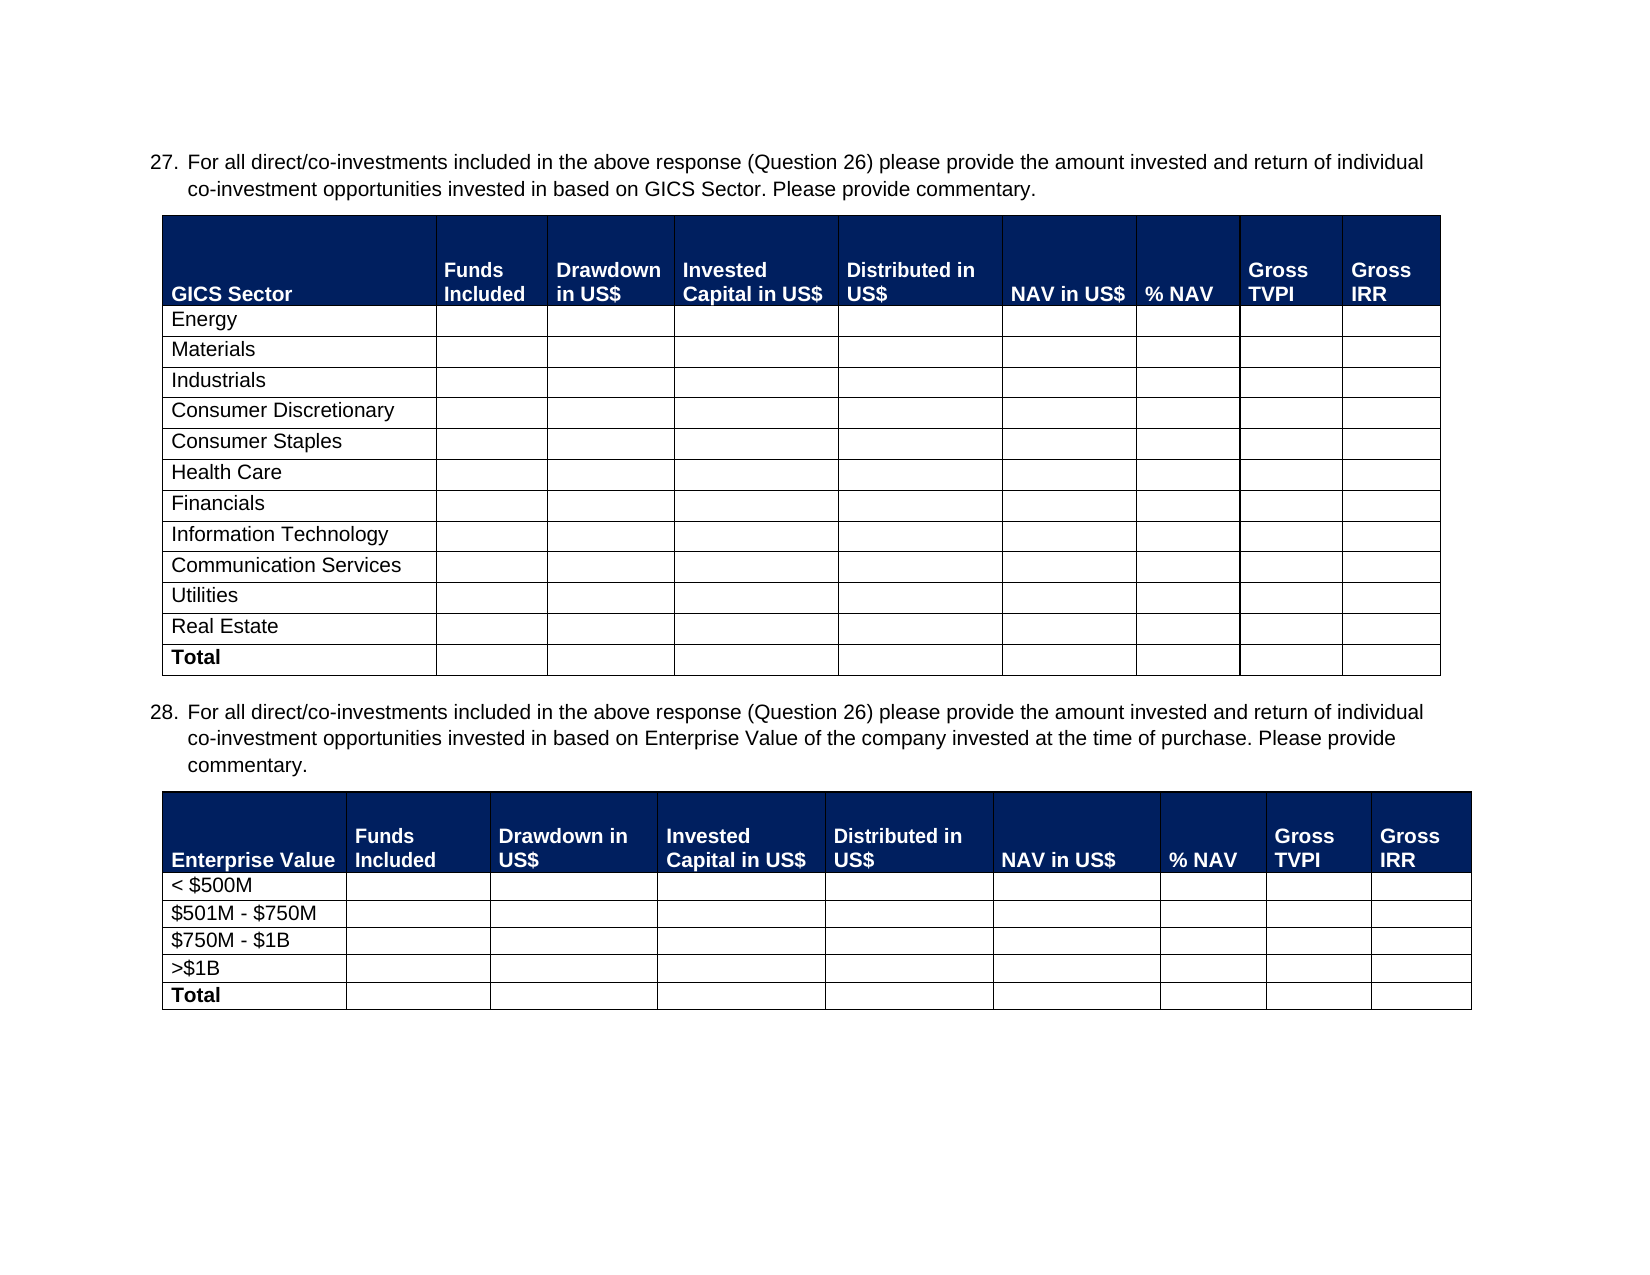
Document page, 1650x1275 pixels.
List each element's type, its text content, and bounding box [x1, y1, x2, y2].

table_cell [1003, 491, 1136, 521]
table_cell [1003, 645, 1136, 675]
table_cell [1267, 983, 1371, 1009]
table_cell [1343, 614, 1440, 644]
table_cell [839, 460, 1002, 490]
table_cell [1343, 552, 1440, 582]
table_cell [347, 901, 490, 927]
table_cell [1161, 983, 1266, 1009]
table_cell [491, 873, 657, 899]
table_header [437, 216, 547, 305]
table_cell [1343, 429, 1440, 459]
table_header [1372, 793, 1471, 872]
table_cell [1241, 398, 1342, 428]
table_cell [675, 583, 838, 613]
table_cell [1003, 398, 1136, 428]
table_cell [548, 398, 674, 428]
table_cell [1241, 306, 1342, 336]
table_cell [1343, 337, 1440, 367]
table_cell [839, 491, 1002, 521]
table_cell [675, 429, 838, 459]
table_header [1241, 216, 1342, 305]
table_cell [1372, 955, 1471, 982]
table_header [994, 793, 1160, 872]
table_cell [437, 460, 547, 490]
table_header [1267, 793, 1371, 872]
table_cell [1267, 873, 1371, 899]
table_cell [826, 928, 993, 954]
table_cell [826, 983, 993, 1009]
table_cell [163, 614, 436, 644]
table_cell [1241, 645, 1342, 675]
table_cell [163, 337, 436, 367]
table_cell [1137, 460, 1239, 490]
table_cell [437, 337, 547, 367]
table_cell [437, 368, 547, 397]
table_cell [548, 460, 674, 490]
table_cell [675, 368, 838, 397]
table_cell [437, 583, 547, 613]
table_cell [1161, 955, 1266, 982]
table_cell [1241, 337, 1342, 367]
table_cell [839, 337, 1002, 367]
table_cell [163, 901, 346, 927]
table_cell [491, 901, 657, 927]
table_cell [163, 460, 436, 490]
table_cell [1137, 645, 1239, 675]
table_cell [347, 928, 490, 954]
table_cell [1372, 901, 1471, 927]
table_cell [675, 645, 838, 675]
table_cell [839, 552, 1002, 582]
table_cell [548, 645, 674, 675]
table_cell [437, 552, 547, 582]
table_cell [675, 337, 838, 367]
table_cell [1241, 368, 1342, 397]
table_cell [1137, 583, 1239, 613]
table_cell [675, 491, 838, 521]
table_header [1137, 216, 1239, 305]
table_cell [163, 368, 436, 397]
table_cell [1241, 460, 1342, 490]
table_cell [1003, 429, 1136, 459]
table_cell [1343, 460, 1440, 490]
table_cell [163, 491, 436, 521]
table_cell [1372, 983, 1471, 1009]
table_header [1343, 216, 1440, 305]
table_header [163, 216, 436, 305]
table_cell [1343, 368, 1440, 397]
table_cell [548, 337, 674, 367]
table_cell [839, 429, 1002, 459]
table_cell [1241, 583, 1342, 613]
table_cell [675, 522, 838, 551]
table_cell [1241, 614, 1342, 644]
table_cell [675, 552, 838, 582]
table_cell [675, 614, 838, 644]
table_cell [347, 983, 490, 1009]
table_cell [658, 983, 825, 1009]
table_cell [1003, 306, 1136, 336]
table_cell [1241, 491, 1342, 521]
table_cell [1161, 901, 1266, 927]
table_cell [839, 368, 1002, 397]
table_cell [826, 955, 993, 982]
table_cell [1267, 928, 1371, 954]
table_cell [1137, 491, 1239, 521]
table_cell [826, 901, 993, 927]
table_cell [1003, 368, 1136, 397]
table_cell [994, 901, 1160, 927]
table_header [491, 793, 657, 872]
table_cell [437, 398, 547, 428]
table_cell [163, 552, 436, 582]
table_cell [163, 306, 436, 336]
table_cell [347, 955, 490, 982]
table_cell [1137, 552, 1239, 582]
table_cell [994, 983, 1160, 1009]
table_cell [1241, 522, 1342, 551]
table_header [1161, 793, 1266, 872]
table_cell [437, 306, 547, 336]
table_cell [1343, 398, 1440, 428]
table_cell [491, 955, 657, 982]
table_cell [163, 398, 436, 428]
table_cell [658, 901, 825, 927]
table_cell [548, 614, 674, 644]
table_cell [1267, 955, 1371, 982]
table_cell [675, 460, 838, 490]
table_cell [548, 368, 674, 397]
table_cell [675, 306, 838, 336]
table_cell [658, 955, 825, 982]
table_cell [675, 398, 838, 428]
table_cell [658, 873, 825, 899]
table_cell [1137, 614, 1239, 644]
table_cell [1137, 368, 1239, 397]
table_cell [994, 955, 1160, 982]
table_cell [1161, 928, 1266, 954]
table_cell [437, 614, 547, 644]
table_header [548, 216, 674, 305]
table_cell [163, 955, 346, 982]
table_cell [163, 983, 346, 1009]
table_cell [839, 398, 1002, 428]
list For all direct/co-investments included in the above response (Question 26) please provide the amount invested and return of individual co-investment opportunities invested in based on Enterprise Value of the company invested at the time of purchase. Please provide commentary. [150, 700, 1431, 776]
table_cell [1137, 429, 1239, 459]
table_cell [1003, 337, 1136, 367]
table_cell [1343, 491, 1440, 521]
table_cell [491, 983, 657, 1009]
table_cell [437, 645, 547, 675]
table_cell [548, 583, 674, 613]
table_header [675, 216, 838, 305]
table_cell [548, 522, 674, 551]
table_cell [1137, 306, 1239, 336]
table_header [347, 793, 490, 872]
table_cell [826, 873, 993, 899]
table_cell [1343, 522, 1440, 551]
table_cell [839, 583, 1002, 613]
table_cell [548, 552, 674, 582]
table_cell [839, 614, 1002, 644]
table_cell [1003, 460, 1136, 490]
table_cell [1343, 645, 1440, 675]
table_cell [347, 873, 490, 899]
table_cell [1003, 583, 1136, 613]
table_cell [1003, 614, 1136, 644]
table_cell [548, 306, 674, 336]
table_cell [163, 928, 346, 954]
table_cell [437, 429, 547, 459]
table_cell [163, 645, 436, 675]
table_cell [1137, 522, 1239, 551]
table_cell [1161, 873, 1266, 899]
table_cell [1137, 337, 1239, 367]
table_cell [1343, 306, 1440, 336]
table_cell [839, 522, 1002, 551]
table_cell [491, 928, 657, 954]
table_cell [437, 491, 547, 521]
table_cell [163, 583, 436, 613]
list For all direct/co-investments included in the above response (Question 26) please provide the amount invested and return of individual co-investment opportunities invested in based on GICS Sector. Please provide commentary. [150, 150, 1431, 200]
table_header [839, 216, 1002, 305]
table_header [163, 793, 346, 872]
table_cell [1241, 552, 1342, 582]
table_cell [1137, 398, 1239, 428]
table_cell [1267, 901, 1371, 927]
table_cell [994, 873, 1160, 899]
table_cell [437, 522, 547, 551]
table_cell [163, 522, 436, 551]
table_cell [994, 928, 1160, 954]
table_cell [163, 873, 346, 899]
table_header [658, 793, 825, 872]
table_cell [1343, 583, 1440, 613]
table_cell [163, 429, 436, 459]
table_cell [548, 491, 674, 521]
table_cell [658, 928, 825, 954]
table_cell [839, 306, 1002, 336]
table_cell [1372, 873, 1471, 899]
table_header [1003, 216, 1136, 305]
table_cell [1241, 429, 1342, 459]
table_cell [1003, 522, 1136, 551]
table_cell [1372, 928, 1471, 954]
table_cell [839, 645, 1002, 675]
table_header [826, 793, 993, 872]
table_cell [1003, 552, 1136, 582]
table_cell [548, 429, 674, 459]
